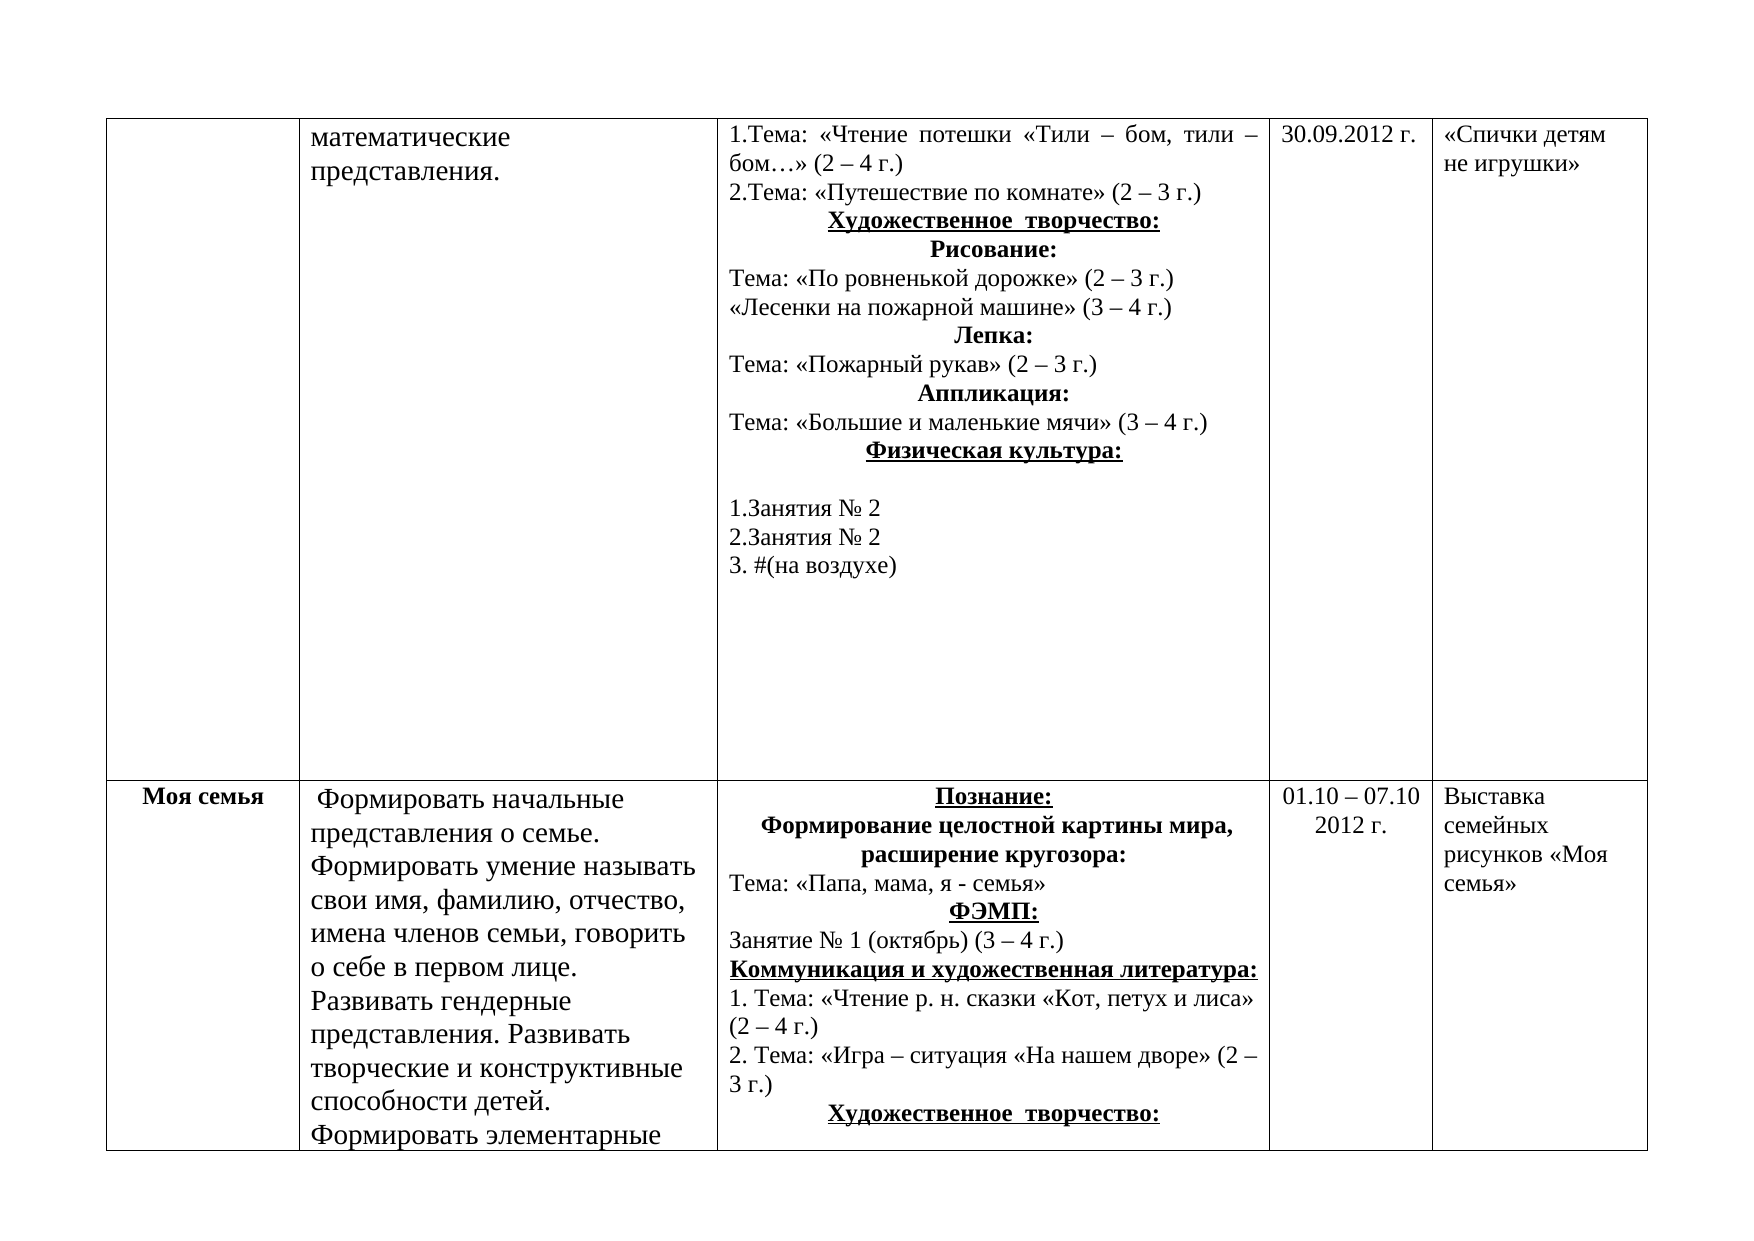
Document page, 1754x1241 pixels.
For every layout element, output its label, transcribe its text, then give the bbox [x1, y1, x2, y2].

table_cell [300, 119, 717, 780]
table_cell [718, 781, 1269, 1150]
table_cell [300, 781, 717, 1150]
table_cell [1270, 119, 1432, 780]
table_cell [1433, 781, 1647, 1150]
table_cell Моя семья [107, 781, 299, 1150]
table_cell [1433, 119, 1647, 780]
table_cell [107, 119, 299, 780]
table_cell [718, 119, 1269, 780]
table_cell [1270, 781, 1432, 1150]
